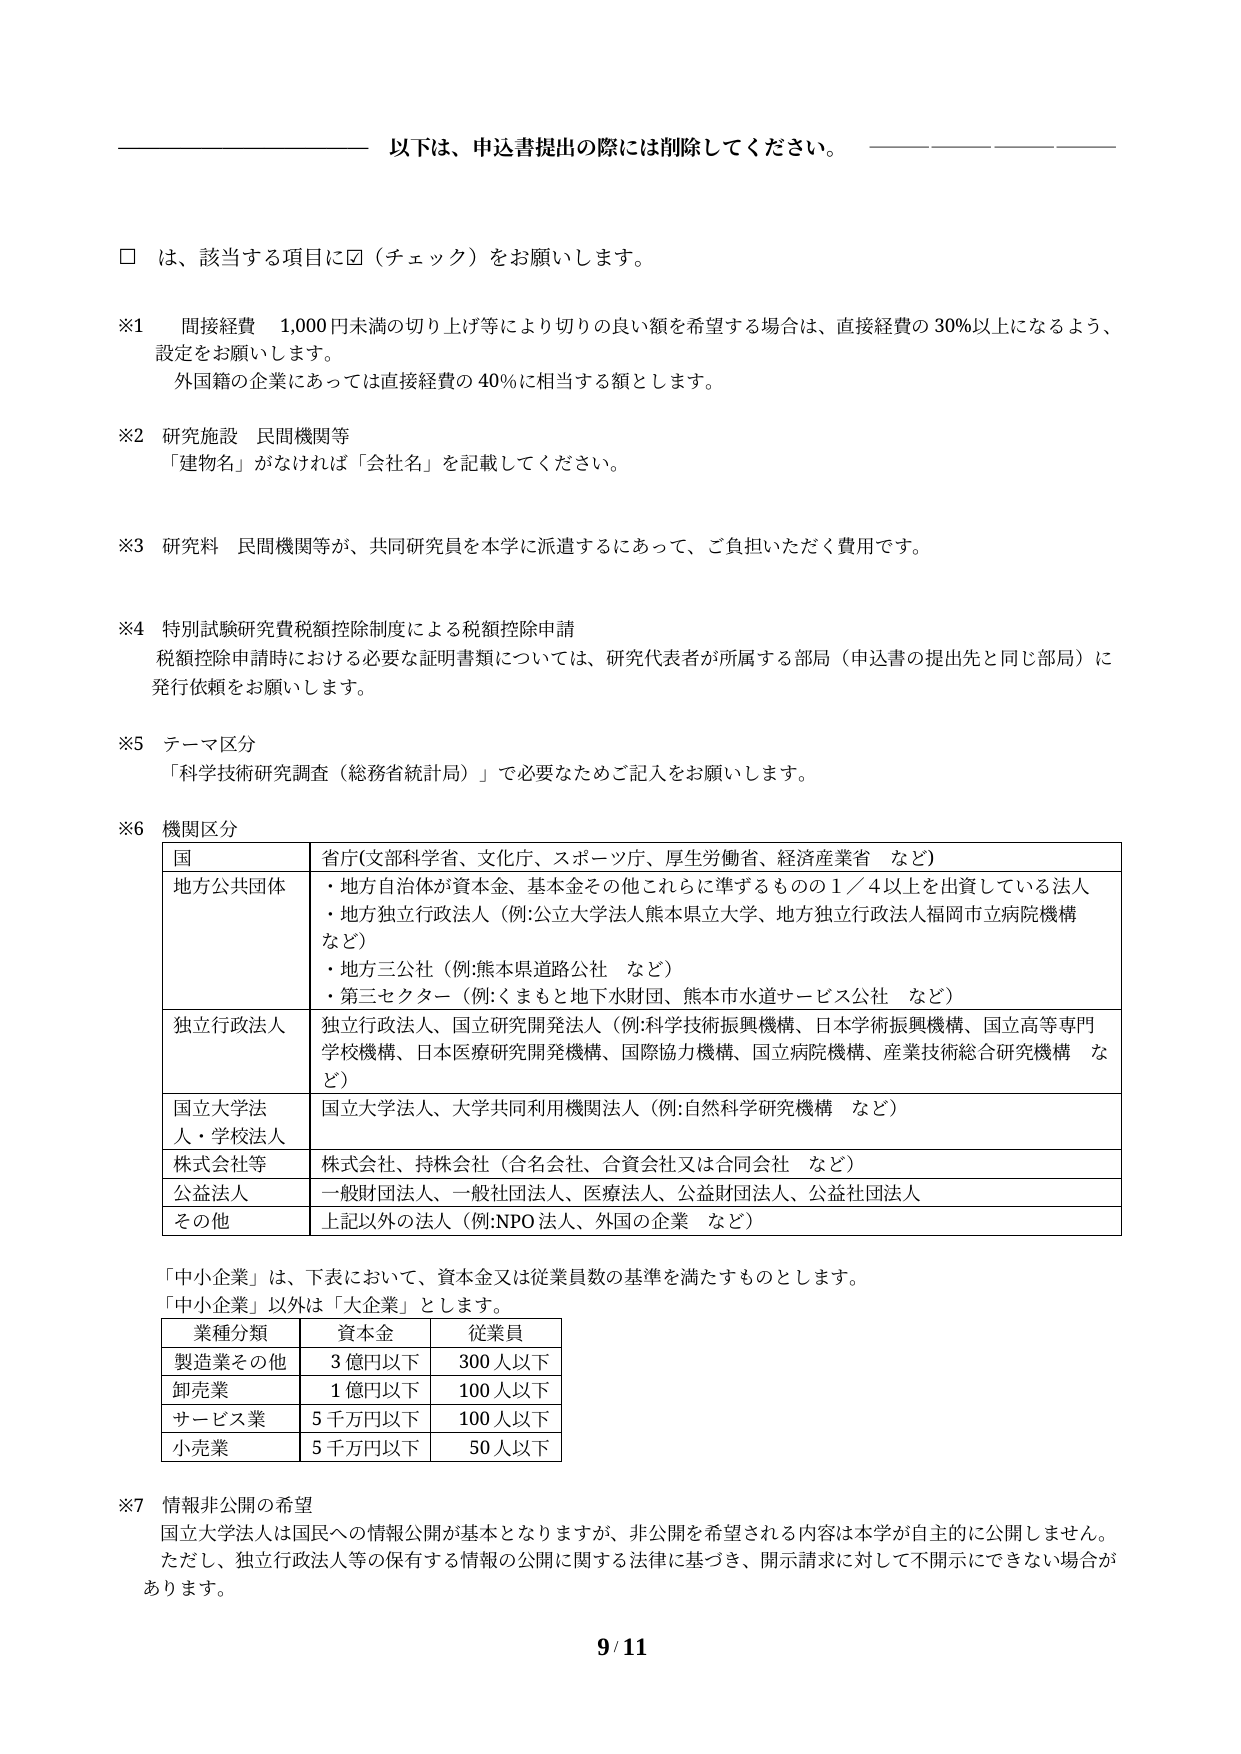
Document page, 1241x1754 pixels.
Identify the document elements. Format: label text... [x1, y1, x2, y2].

text ※4 特別試験研究費税額控除制度による税額控除申請 [118, 614, 1122, 643]
table_cell 50人以下 [431, 1433, 561, 1461]
text 「中小企業」は、下表において、資本金又は従業員数の基準を満たすものとします。 [118, 1263, 1122, 1291]
text ただし、独立行政法人等の保有する情報の公開に関する法律に基づき、開示請求に対して不開示にできない場合が [118, 1546, 1122, 1573]
text ※2 研究施設 民間機関等 [118, 421, 1122, 449]
table_cell 卸売業 [162, 1376, 299, 1404]
table_cell 3億円以下 [301, 1348, 430, 1375]
text あります。 [118, 1573, 1122, 1601]
table_cell 5千万円以下 [301, 1405, 430, 1432]
text ※1 間接経費 1,000円未満の切り上げ等により切りの良い額を希望する場合は、直接経費の30%以上になるよう、設定をお願いします。 [118, 311, 1122, 366]
table_cell 300人以下 [431, 1348, 561, 1375]
table_cell その他 [163, 1207, 309, 1234]
table_cell 独立行政法人、国立研究開発法人（例:科学技術振興機構、日本学術振興機構、国立高等専門学校機構、日本医療研究開発機構、国際協力機構、国立病院機構、産業技術総合研究機構 など） [311, 1010, 1121, 1093]
table_cell 株式会社、持株会社（合名会社、合資会社又は合同会社 など） [311, 1150, 1121, 1177]
table_cell 独立行政法人 [163, 1010, 309, 1093]
table_cell 株式会社等 [163, 1150, 309, 1177]
text ※5 テーマ区分 [118, 729, 1122, 758]
table_cell 100人以下 [431, 1405, 561, 1432]
text ※3 研究料 民間機関等が、共同研究員を本学に派遣するにあって、ご負担いただく費用です。 [118, 531, 1122, 559]
table_cell 国立大学法人、大学共同利用機関法人（例:自然科学研究機構 など） [311, 1094, 1121, 1149]
table_cell 100人以下 [431, 1376, 561, 1404]
table_cell 国立大学法人・学校法人 [163, 1094, 309, 1149]
table_header 省庁(文部科学省、文化庁、スポーツ庁、厚生労働省、経済産業省 など) [311, 843, 1121, 871]
text 「建物名」がなければ「会社名」を記載してください。 [118, 449, 1122, 476]
text 国立大学法人は国民への情報公開が基本となりますが、非公開を希望される内容は本学が自主的に公開しません。 [118, 1518, 1122, 1546]
table_header 国 [163, 843, 309, 871]
text ※6 機関区分 [118, 815, 1122, 842]
text 「科学技術研究調査（総務省統計局）」で必要なためご記入をお願いします。 [118, 758, 1122, 787]
table_header 業種分類 [162, 1319, 299, 1347]
table_cell 5千万円以下 [301, 1433, 430, 1461]
table_cell 1億円以下 [301, 1376, 430, 1404]
table_cell 小売業 [162, 1433, 299, 1461]
table_header 従業員 [431, 1319, 561, 1347]
table_cell 地方公共団体 [163, 872, 309, 1009]
text 税額控除申請時における必要な証明書類については、研究代表者が所属する部局（申込書の提出先と同じ部局）に発行依頼をお願いします。 [151, 643, 1122, 701]
text 「中小企業」以外は「大企業」とします。 [118, 1291, 1122, 1318]
table_cell 上記以外の法人（例:NPO法人、外国の企業 など） [311, 1207, 1121, 1234]
table_cell ・地方自治体が資本金、基本金その他これらに準ずるものの１／４以上を出資している法人 ・地方独立行政法人（例:公立大学法人熊本県立大学、地方独立行政法人福岡市立病院機構 など） ・地方三公社（例:熊本県道路公社 など） ・第三セクター（例:くまもと地下水財団、熊本市水道サービス公社 など） [311, 872, 1121, 1009]
text 外国籍の企業にあっては直接経費の40％に相当する額とします。 [118, 366, 1122, 394]
table_cell 一般財団法人、一般社団法人、医療法人、公益財団法人、公益社団法人 [311, 1179, 1121, 1206]
text ※7 情報非公開の希望 [118, 1491, 1122, 1518]
table_cell 公益法人 [163, 1179, 309, 1206]
text は、該当する項目に☑（チェック）をお願いします。 [118, 229, 1122, 284]
table_cell サービス業 [162, 1405, 299, 1432]
text ―――――――――――― 以下は、申込書提出の際には削除してください。 ―――――――――――― [118, 119, 1122, 174]
table_header 資本金 [301, 1319, 430, 1347]
table_cell 製造業その他 [162, 1348, 299, 1375]
